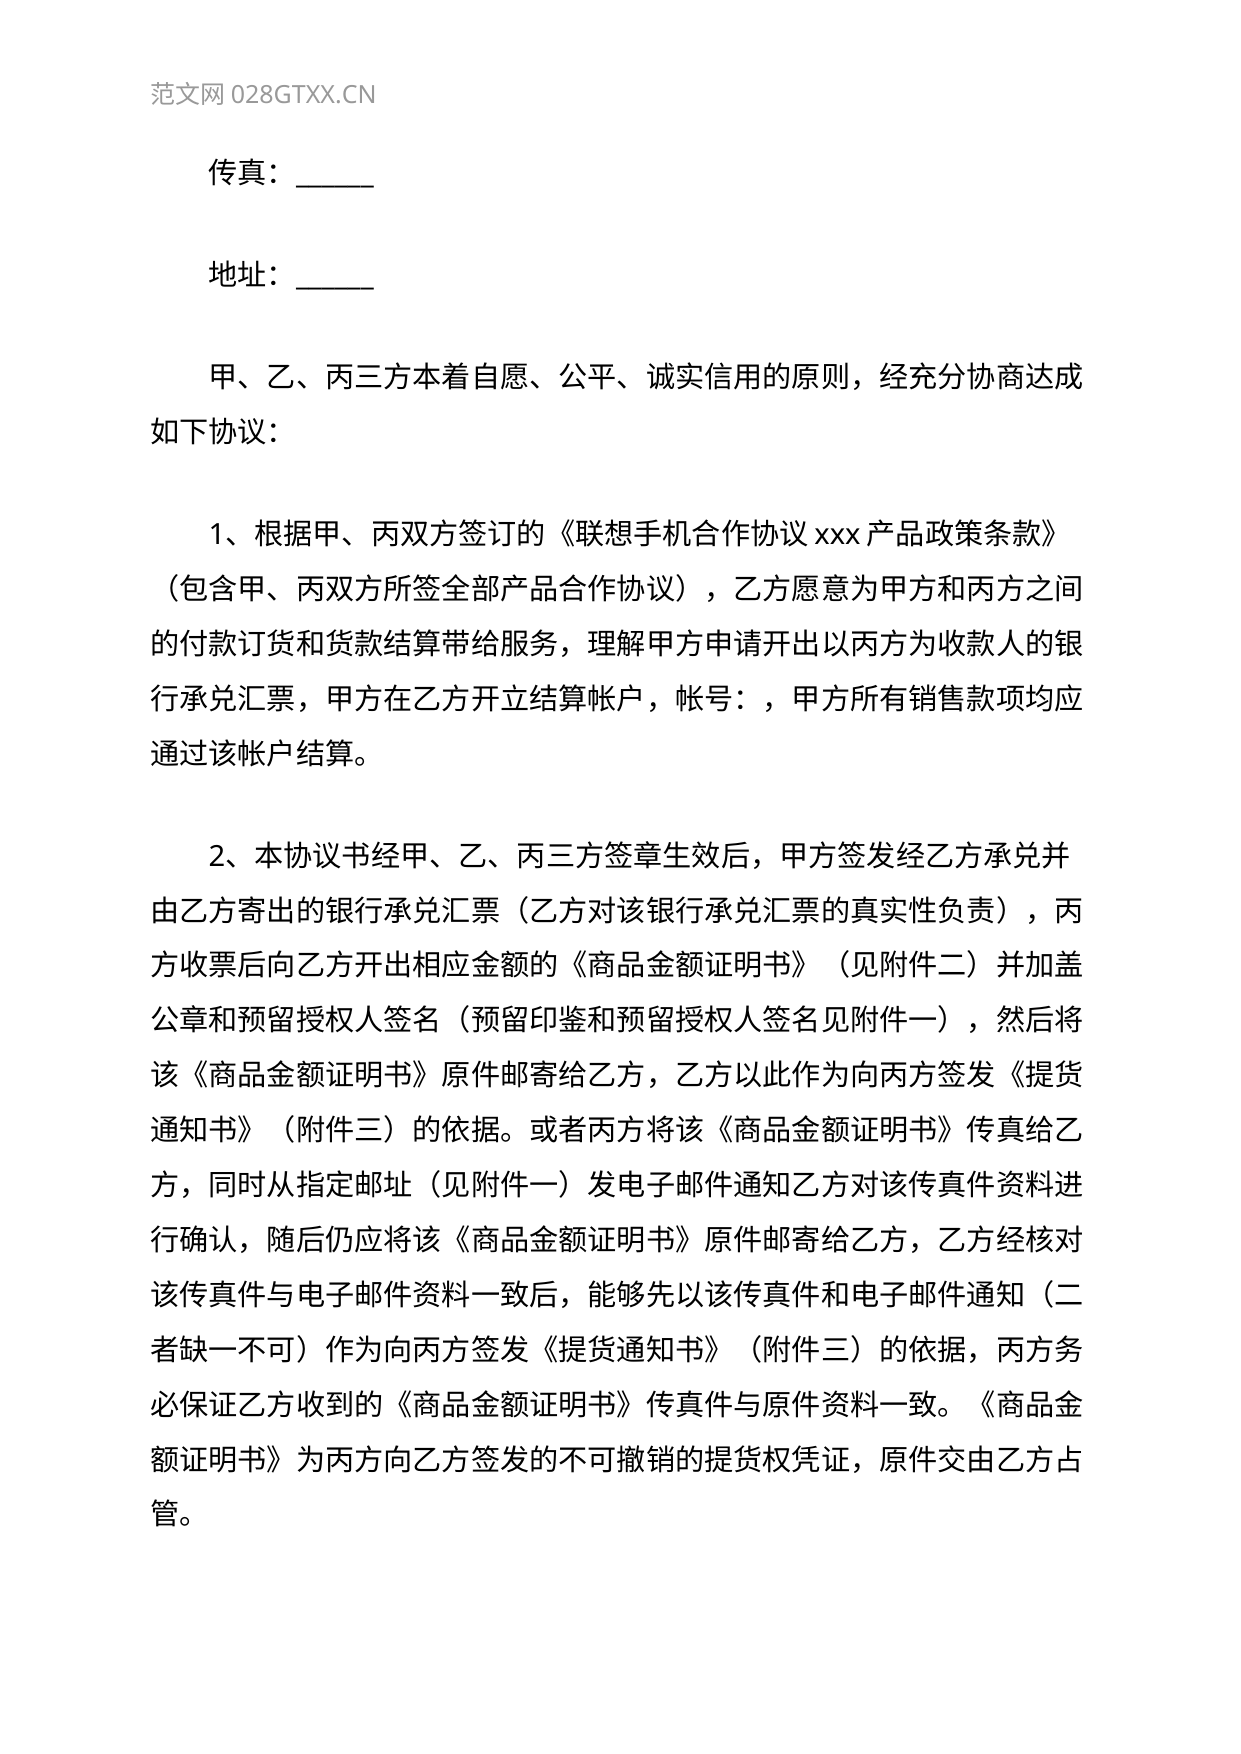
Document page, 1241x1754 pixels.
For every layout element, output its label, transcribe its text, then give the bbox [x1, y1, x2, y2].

text 甲、乙、丙三方本着自愿、公平、诚实信用的原则，经充分协商达成如下协议： [150, 354, 1090, 451]
text 1、根据甲、丙双方签订的《联想手机合作协议xxx产品政策条款》（包含甲、丙双方所签全部产品合作协议），乙方愿意为甲方和丙方之间的付款订货和货款结算带给服务，理解甲方申请开出以丙方为收款人的银行承兑汇票，甲方在乙方开立结算帐户，帐号：，甲方所有销售款项均应通过该帐户结算。 [150, 511, 1090, 773]
text 传真：______ [150, 150, 1090, 192]
text 地址：______ [150, 252, 1090, 294]
text 2、本协议书经甲、乙、丙三方签章生效后，甲方签发经乙方承兑并由乙方寄出的银行承兑汇票（乙方对该银行承兑汇票的真实性负责），丙方收票后向乙方开出相应金额的《商品金额证明书》（见附件二）并加盖公章和预留授权人签名（预留印鉴和预留授权人签名见附件一），然后将该《商品金额证明书》原件邮寄给乙方，乙方以此作为向丙方签发《提货通知书》（附件三）的依据。或者丙方将该《商品金额证明书》传真给乙方，同时从指定邮址（见附件一）发电子邮件通知乙方对该传真件资料进行确认，随后仍应将该《商品金额证明书》原件邮寄给乙方，乙方经核对该传真件与电子邮件资料一致后，能够先以该传真件和电子邮件通知（二者缺一不可）作为向丙方签发《提货通知书》（附件三）的依据，丙方务必保证乙方收到的《商品金额证明书》传真件与原件资料一致。《商品金额证明书》为丙方向乙方签发的不可撤销的提货权凭证，原件交由乙方占管。 [150, 832, 1090, 1533]
